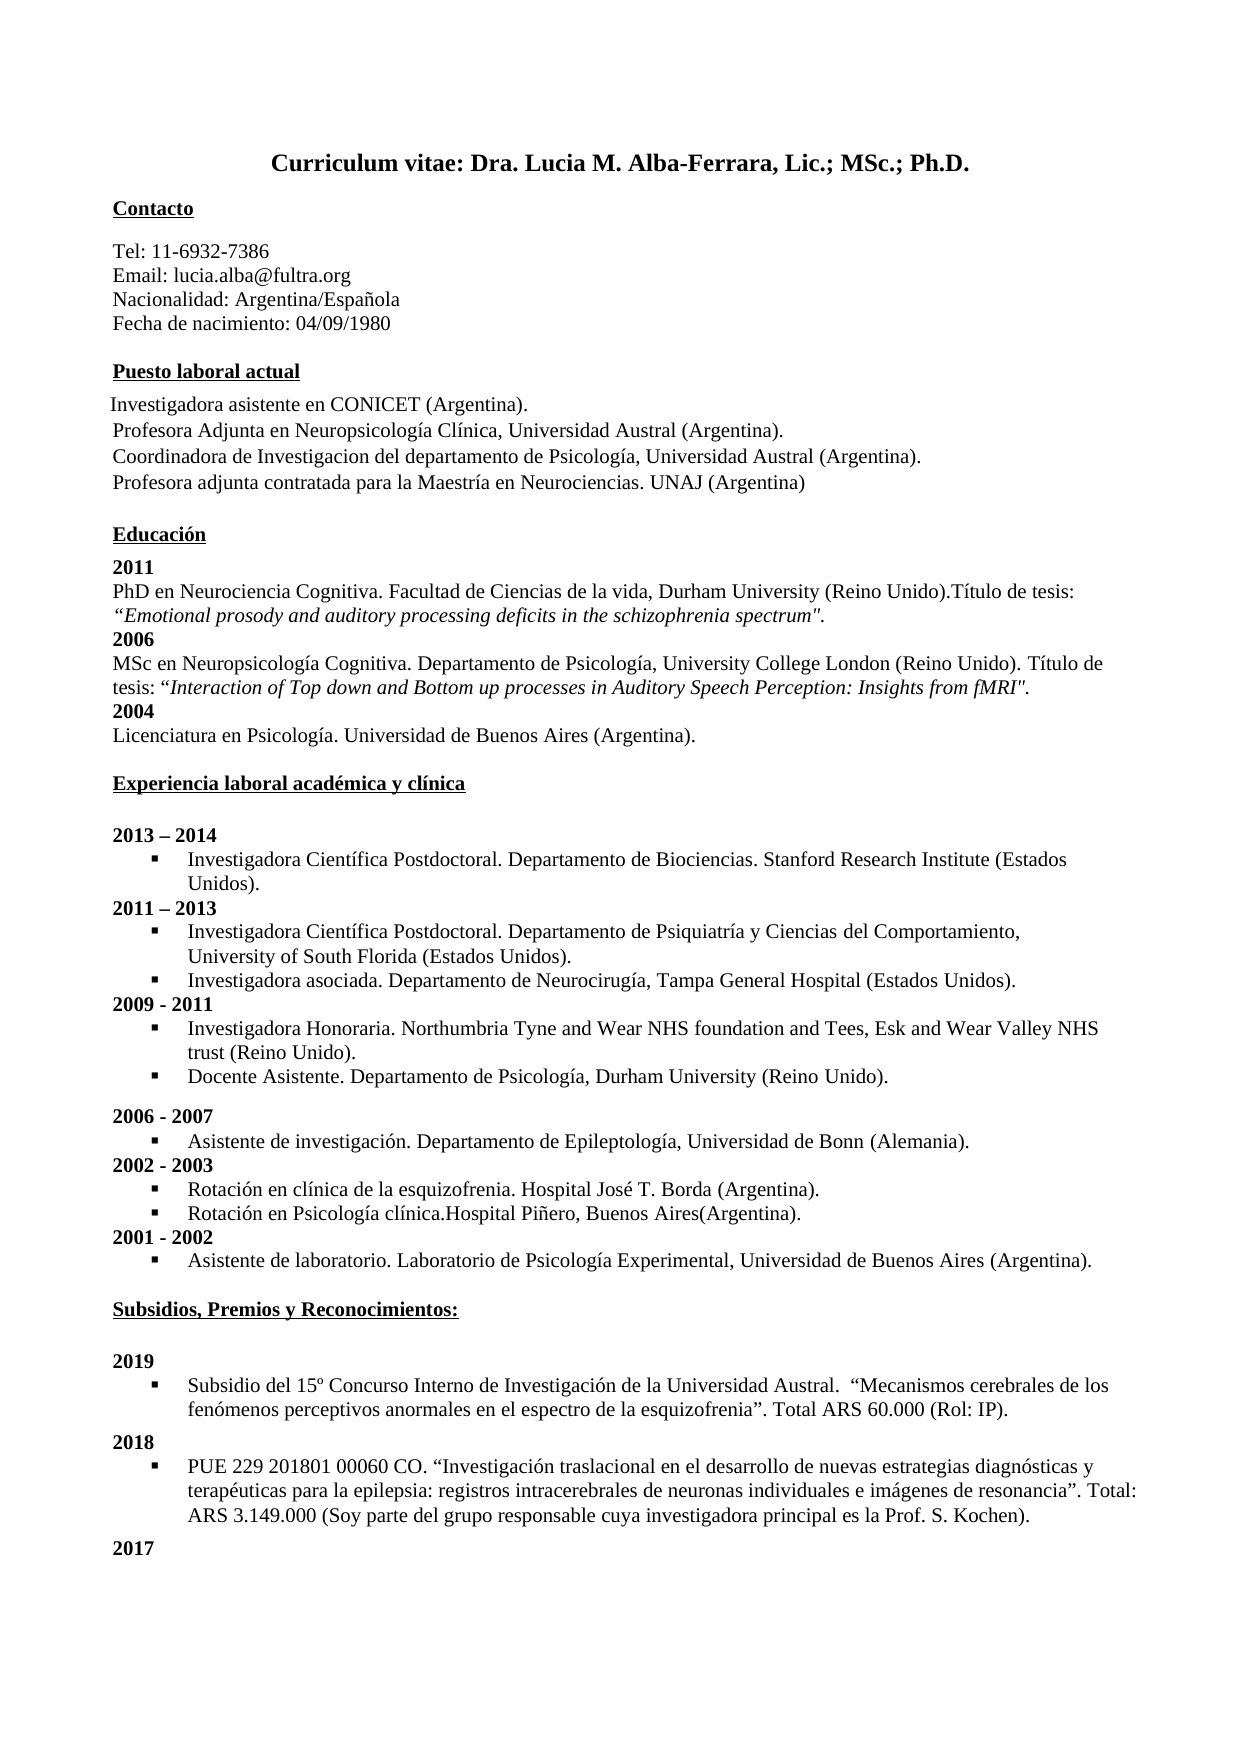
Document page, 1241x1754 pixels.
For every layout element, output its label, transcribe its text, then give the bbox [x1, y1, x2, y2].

list Investigadora Científica Postdoctoral. Departamento de Biociencias. Stanford Research Institute (Estados Unidos). [150, 847, 1068, 895]
subtitle Experiencia laboral académica y clínica [112, 771, 1140, 795]
text 2019 [102, 1349, 1140, 1373]
text 2011 [102, 555, 1140, 579]
text Coordinadora de Investigacion del departamento de Psicología, Universidad Austral (Argentina). [112, 444, 1140, 468]
text Licenciatura en Psicología. Universidad de Buenos Aires (Argentina). [112, 723, 1140, 747]
list Investigadora asociada. Departamento de Neurocirugía, Tampa General Hospital (Estados Unidos). [150, 968, 1140, 992]
subtitle 2002 - 2003 [112, 1153, 1140, 1177]
text Email: lucia.alba@fultra.org Nacionalidad: Argentina/Española Fecha de nacimiento: 04/09/1980 [112, 263, 402, 335]
text Curriculum vitae: Dra. Lucia M. Alba-Ferrara, Lic.; MSc.; Ph.D. [269, 148, 972, 177]
text PhD en Neurociencia Cognitiva. Facultad de Ciencias de la vida, Durham University (Reino Unido).Título de tesis: [112, 579, 1140, 603]
list Investigadora Científica Postdoctoral. Departamento de Psiquiatría y Ciencias del Comportamiento, University of South Florida (Estados Unidos). [150, 919, 1112, 968]
subtitle 2004 [102, 699, 1140, 723]
text Profesora adjunta contratada para la Maestría en Neurociencias. UNAJ (Argentina) [112, 470, 1140, 494]
subtitle Educación [112, 522, 1140, 546]
list Investigadora Honoraria. Northumbria Tyne and Wear NHS foundation and Tees, Esk and Wear Valley NHS trust (Reino Unido). [150, 1016, 1099, 1064]
text 2017 [112, 1536, 1140, 1560]
subtitle Puesto laboral actual [112, 359, 1140, 383]
text 2013 – 2014 [112, 823, 1140, 847]
list Docente Asistente. Departamento de Psicología, Durham University (Reino Unido). [150, 1064, 1140, 1088]
subtitle Contacto [112, 196, 1140, 220]
text MSc en Neuropsicología Cognitiva. Departamento de Psicología, University College London (Reino Unido). Título de tesis: “Interaction of Top down and Bottom up processes in Auditory Speech Perception: Insights from fMRI". [112, 651, 1105, 699]
text Investigadora asistente en CONICET (Argentina). [102, 392, 1140, 416]
subtitle 2011 – 2013 [112, 895, 1140, 919]
list Asistente de laboratorio. Laboratorio de Psicología Experimental, Universidad de Buenos Aires (Argentina). [150, 1249, 1140, 1273]
list Rotación en Psicología clínica.Hospital Piñero, Buenos Aires(Argentina). [150, 1201, 1140, 1225]
list Rotación en clínica de la esquizofrenia. Hospital José T. Borda (Argentina). [150, 1177, 1140, 1201]
text Profesora Adjunta en Neuropsicología Clínica, Universidad Austral (Argentina). [112, 418, 1140, 442]
list PUE 229 201801 00060 CO. “Investigación traslacional en el desarrollo de nuevas estrategias diagnósticas y terapéuticas para la epilepsia: registros intracerebrales de neuronas individuales e imágenes de resonancia”. Total: ARS 3.149.000 (Soy parte del grupo responsable cuya investigadora principal es la Prof. S. Kochen). [150, 1454, 1140, 1527]
subtitle 2006 [102, 627, 1140, 651]
list Subsidio del 15º Concurso Interno de Investigación de la Universidad Austral. “Mecanismos cerebrales de los fenómenos perceptivos anormales en el espectro de la esquizofrenia”. Total ARS 60.000 (Rol: IP). [150, 1373, 1140, 1421]
subtitle 2009 - 2011 [112, 992, 1140, 1016]
text Tel: 11-6932-7386 [112, 238, 1140, 263]
subtitle 2001 - 2002 [112, 1225, 1140, 1249]
subtitle Subsidios, Premios y Reconocimientos: [112, 1297, 1140, 1321]
subtitle 2006 - 2007 [112, 1104, 1140, 1128]
list Asistente de investigación. Departamento de Epileptología, Universidad de Bonn (Alemania). [150, 1128, 1140, 1153]
text 2018 [112, 1430, 1140, 1454]
text “Emotional prosody and auditory processing deficits in the schizophrenia spectrum". [112, 603, 1140, 627]
